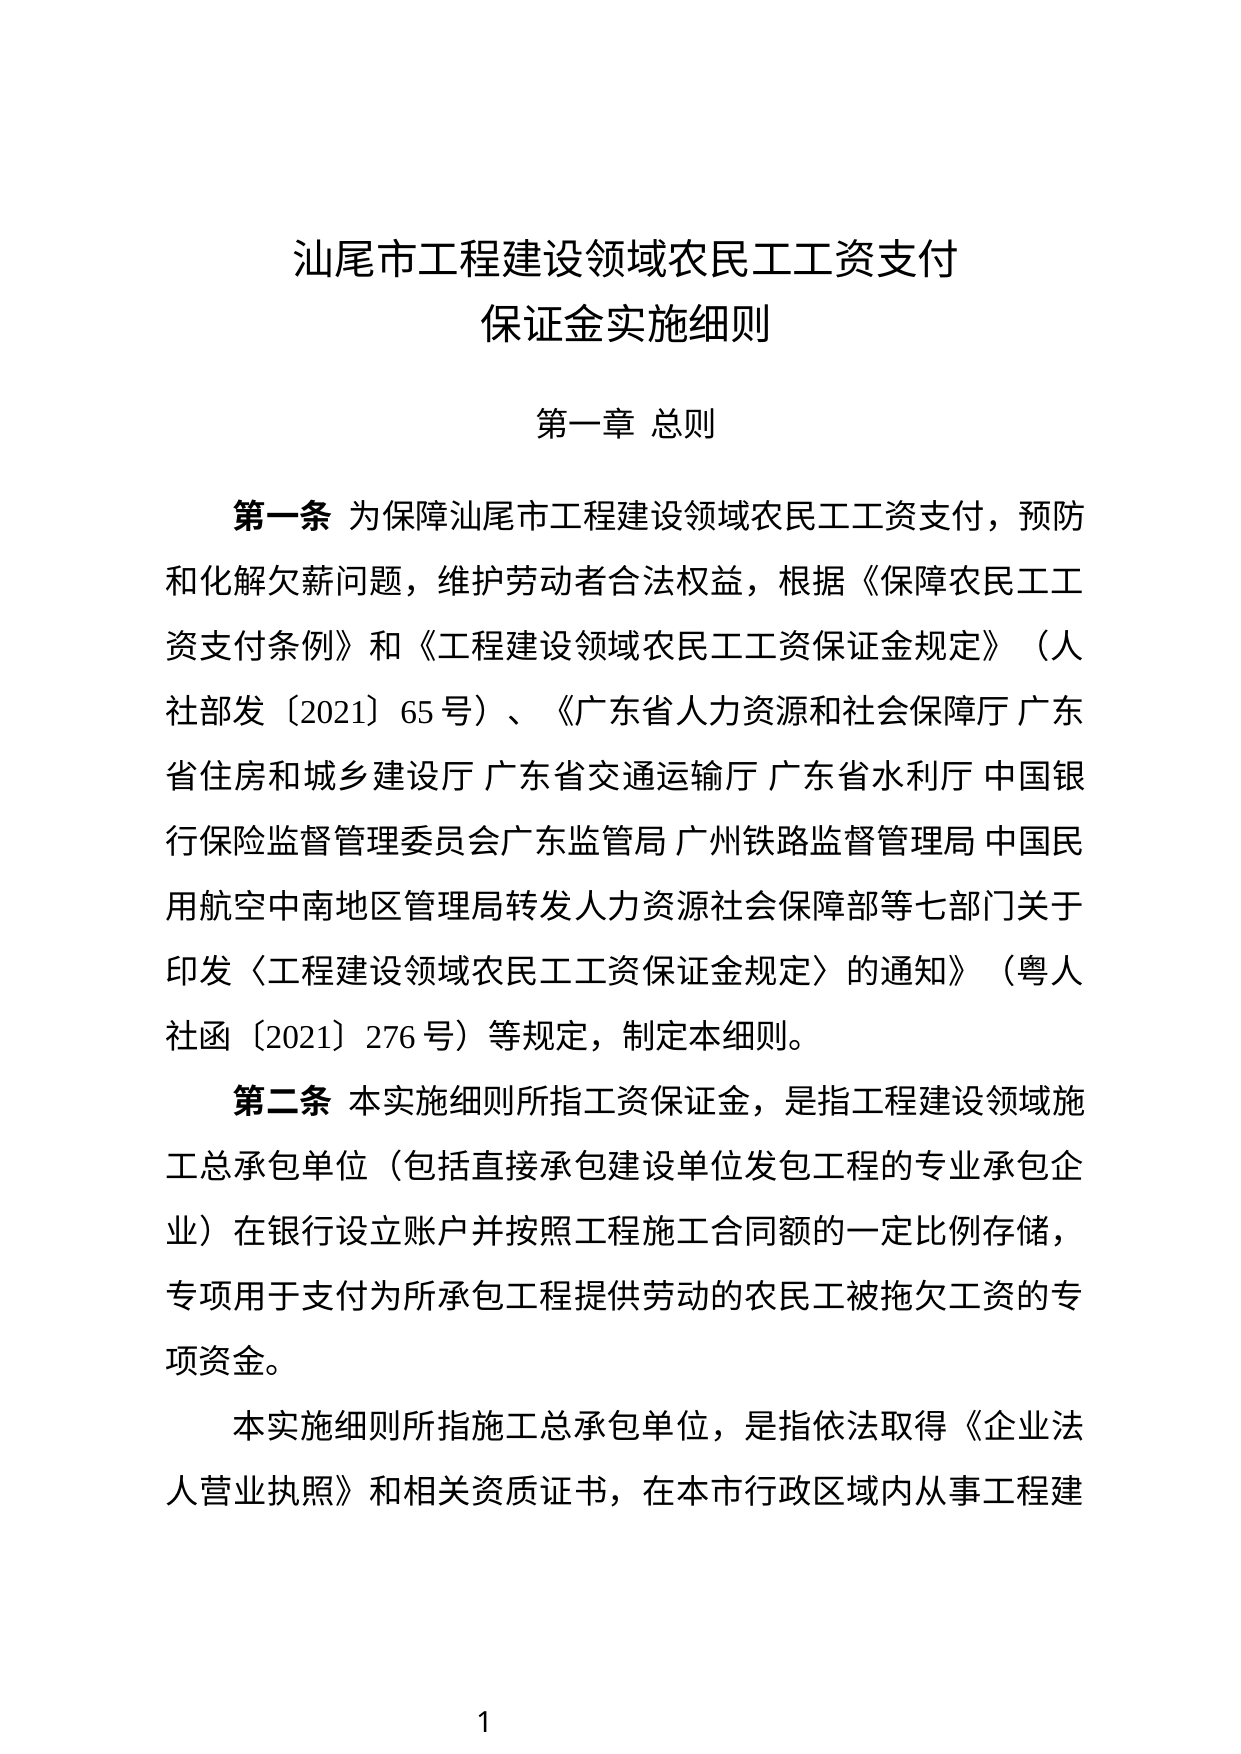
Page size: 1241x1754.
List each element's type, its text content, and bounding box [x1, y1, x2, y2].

text 第一章 总则 [165, 387, 1087, 449]
text 汕尾市工程建设领域农民工工资支付 [165, 224, 1087, 289]
text 保证金实施细则 [165, 289, 1087, 354]
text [165, 1392, 1087, 1522]
text 第一条 为保障汕尾市工程建设领域农民工工资支付，预防和化解欠薪问题，维护劳动者合法权益，根据《保障农民工工资支付条例》和《工程建设领域农民工工资保证金规定》（人社部发〔2021〕65号）、《广东省人力资源和社会保障厅 广东省住房和城乡建设厅 广东省交通运输厅 广东省水利厅 中国银行保险监督管理委员会广东监管局 广州铁路监督管理局 中国民用航空中南地区管理局转发人力资源社会保障部等七部门关于印发〈工程建设领域农民工工资保证金规定〉的通知》（粤人社函〔2021〕276号）等规定，制定本细则。 [165, 482, 1087, 1067]
text 第二条 本实施细则所指工资保证金，是指工程建设领域施工总承包单位（包括直接承包建设单位发包工程的专业承包企业）在银行设立账户并按照工程施工合同额的一定比例存储，专项用于支付为所承包工程提供劳动的农民工被拖欠工资的专项资金。 [165, 1067, 1087, 1392]
